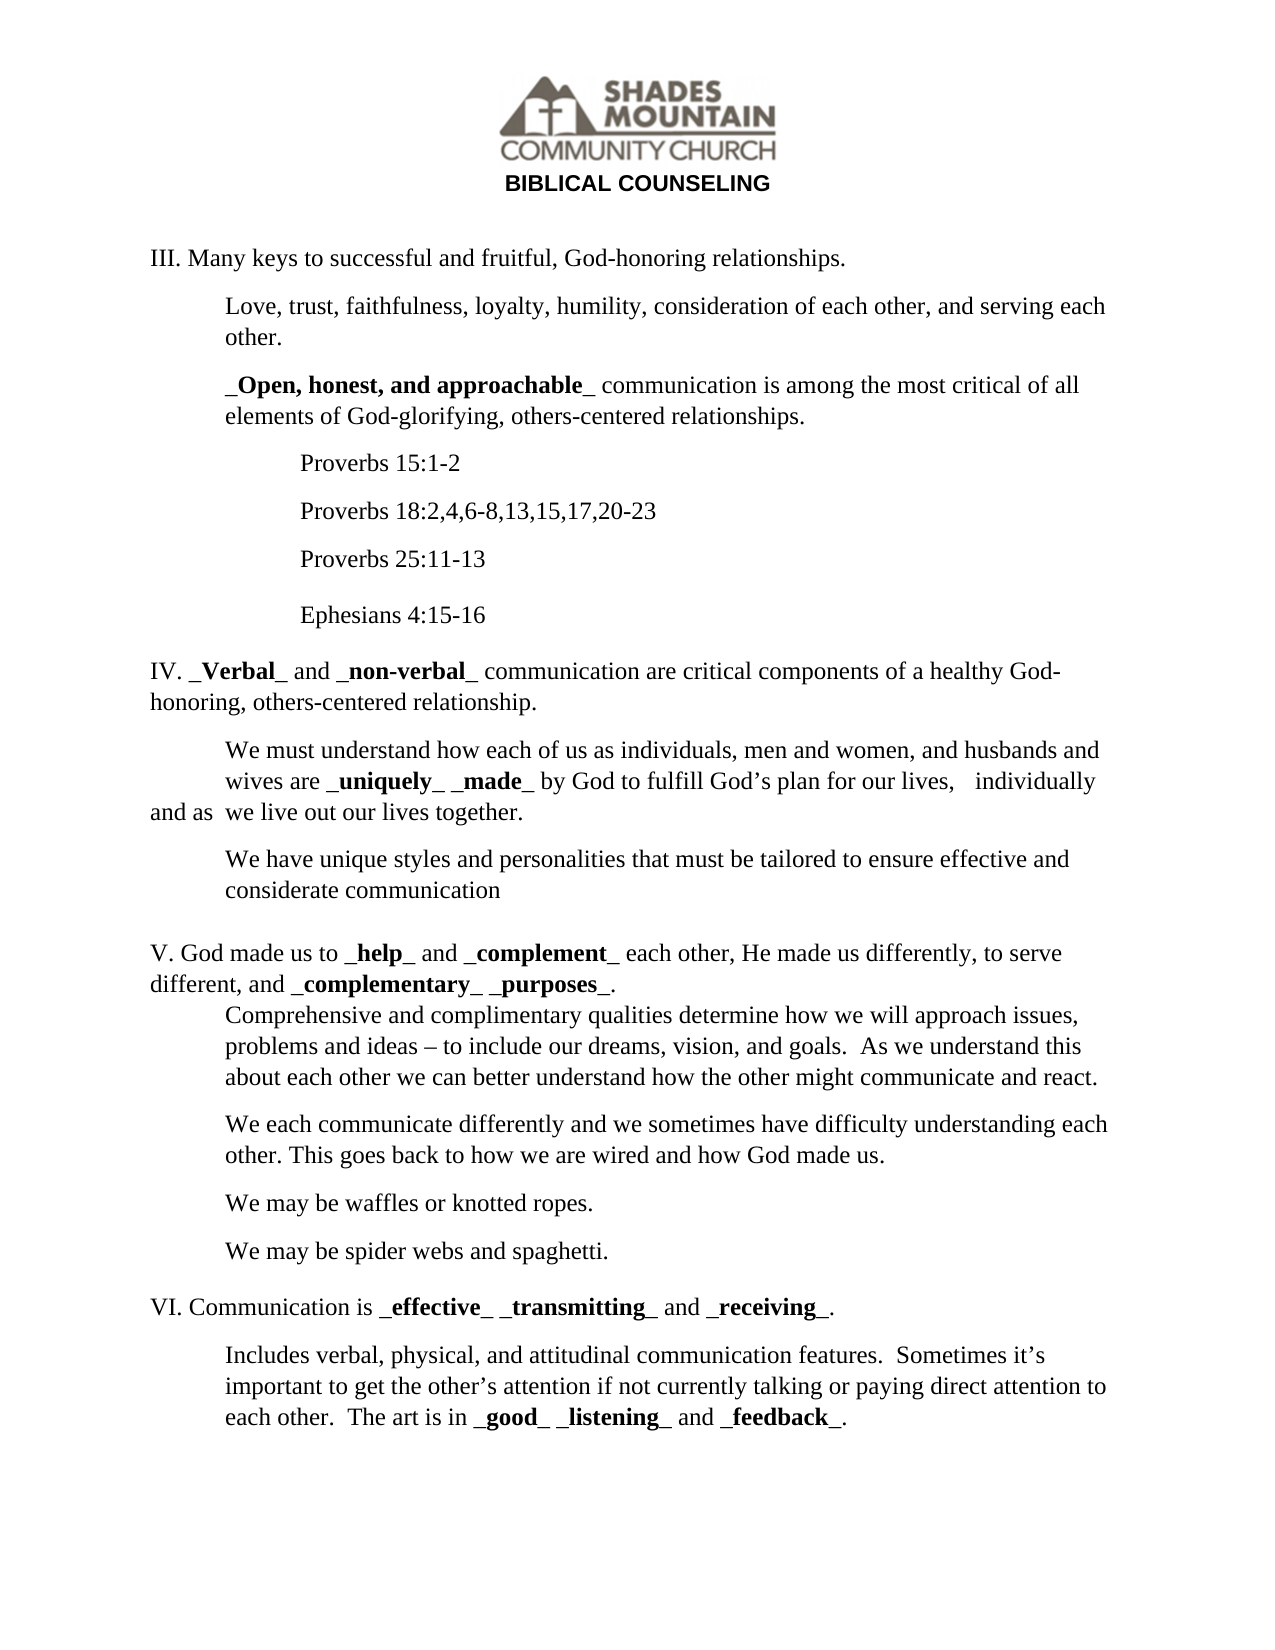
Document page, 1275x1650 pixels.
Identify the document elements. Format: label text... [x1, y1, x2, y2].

text Ephesians 4:15-16 [150, 600, 1125, 629]
picture [496, 75, 779, 170]
text V. God made us to _help_ and _complement_ each other, He made us differently, to serve different, and _complementary_ _purposes_. [150, 938, 1125, 997]
text We must understand how each of us as individuals, men and women, and husbands and wives are _uniquely_ _made_ by God to fulfill God’s plan for our lives, individually and as we live out our lives together. [150, 735, 1125, 826]
text Proverbs 18:2,4,6-8,13,15,17,20-23 [150, 496, 1125, 525]
text Proverbs 15:1-2 [150, 448, 1125, 477]
text We may be spider webs and spaghetti. [150, 1236, 1125, 1265]
text Proverbs 25:11-13 [150, 544, 1125, 573]
text We have unique styles and personalities that must be tailored to ensure effective and considerate communication [150, 844, 1125, 904]
text We may be waffles or knotted ropes. [150, 1188, 1125, 1217]
text III. Many keys to successful and fruitful, God-honoring relationships. [150, 243, 1125, 272]
text Comprehensive and complimentary qualities determine how we will approach issues, problems and ideas – to include our dreams, vision, and goals. As we understand this about each other we can better understand how the other might communicate and react. [150, 1000, 1125, 1091]
text IV. _Verbal_ and _non-verbal_ communication are critical components of a healthy God-honoring, others-centered relationship. [150, 656, 1125, 716]
text We each communicate differently and we sometimes have difficulty understanding each other. This goes back to how we are wired and how God made us. [150, 1109, 1125, 1169]
text _Open, honest, and approachable_ communication is among the most critical of all elements of God-glorifying, others-centered relationships. [150, 370, 1125, 429]
text VI. Communication is _effective_ _transmitting_ and _receiving_. [150, 1292, 1125, 1321]
text Love, trust, faithfulness, loyalty, humility, consideration of each other, and serving each other. [150, 291, 1125, 351]
text Includes verbal, physical, and attitudinal communication features. Sometimes it’s important to get the other’s attention if not currently talking or paying direct attention to each other. The art is in _good_ _listening_ and _feedback_. [150, 1340, 1125, 1431]
